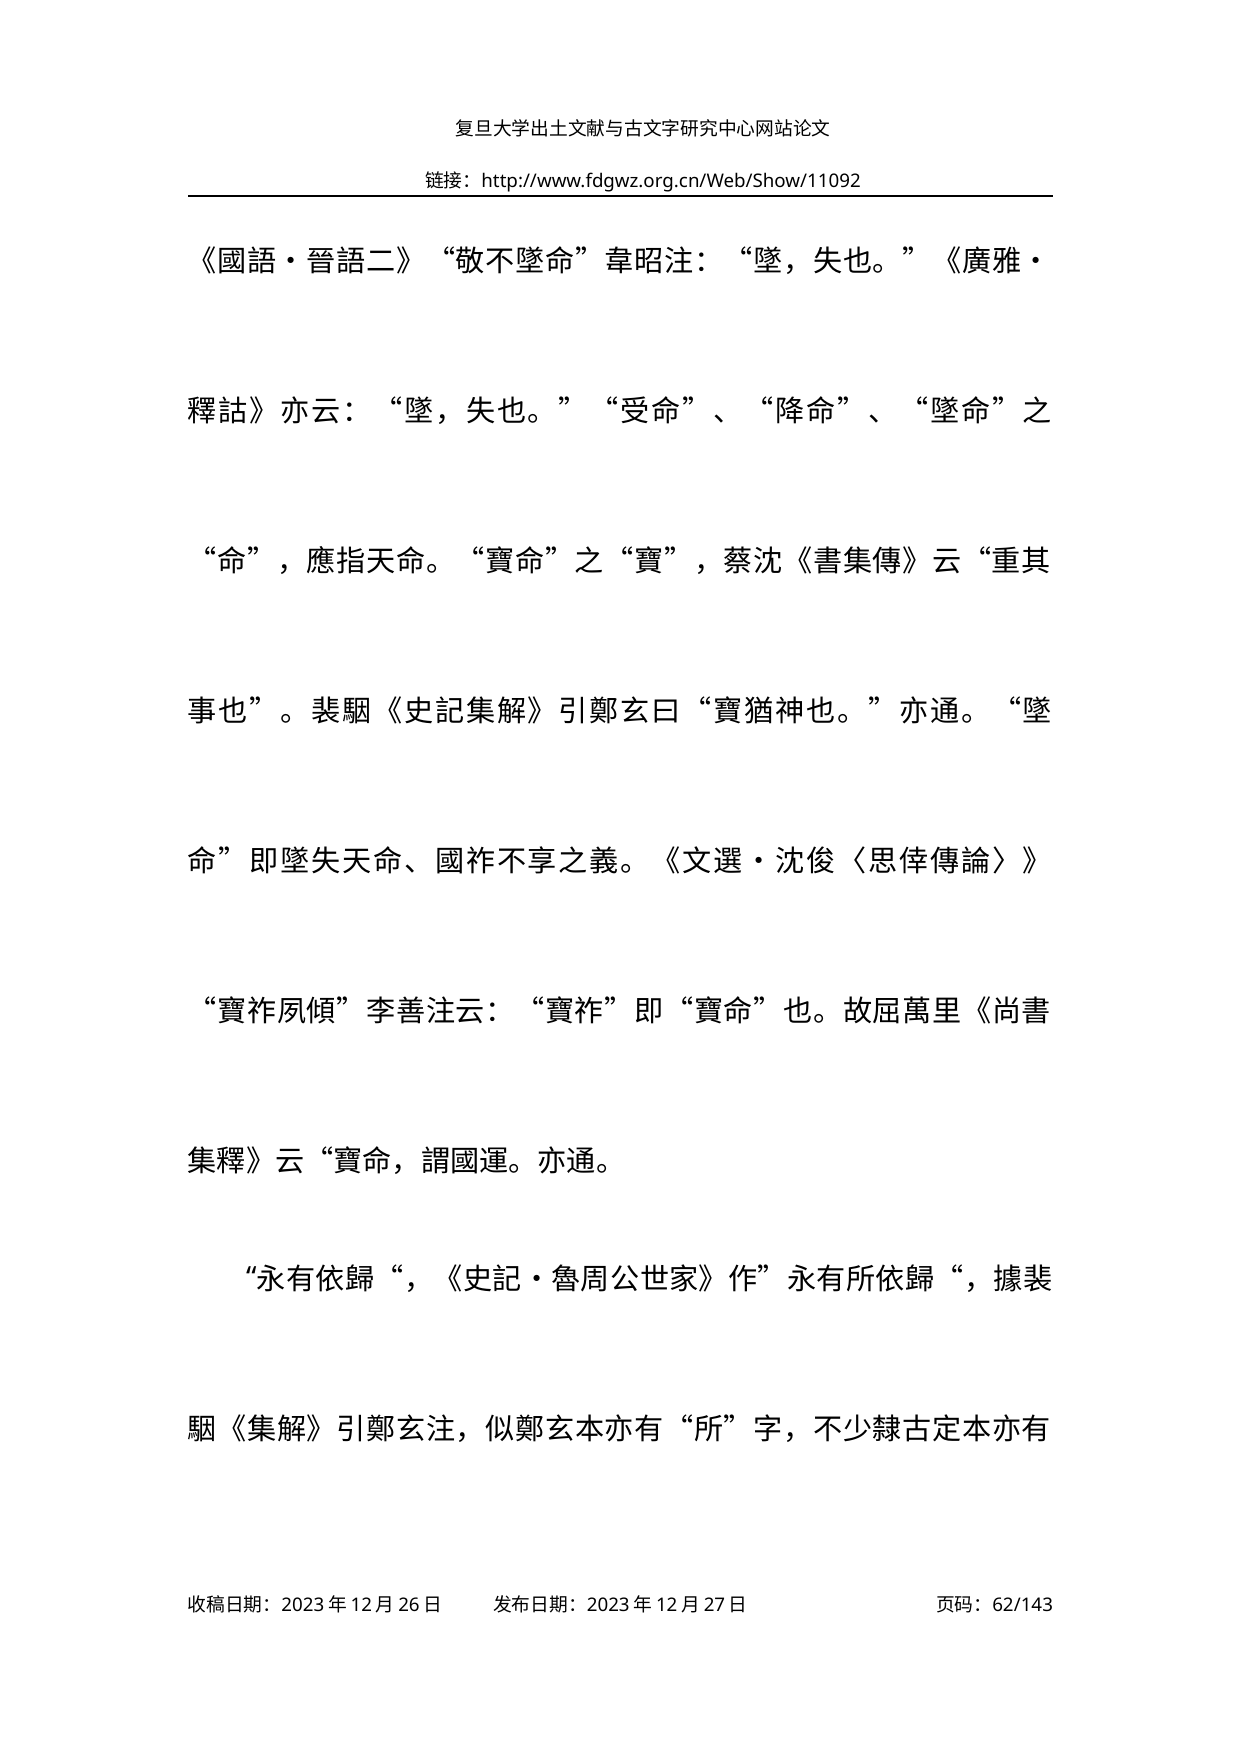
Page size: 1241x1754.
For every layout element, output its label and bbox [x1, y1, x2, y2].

text [187, 222, 1053, 1197]
text [187, 1239, 1053, 1464]
